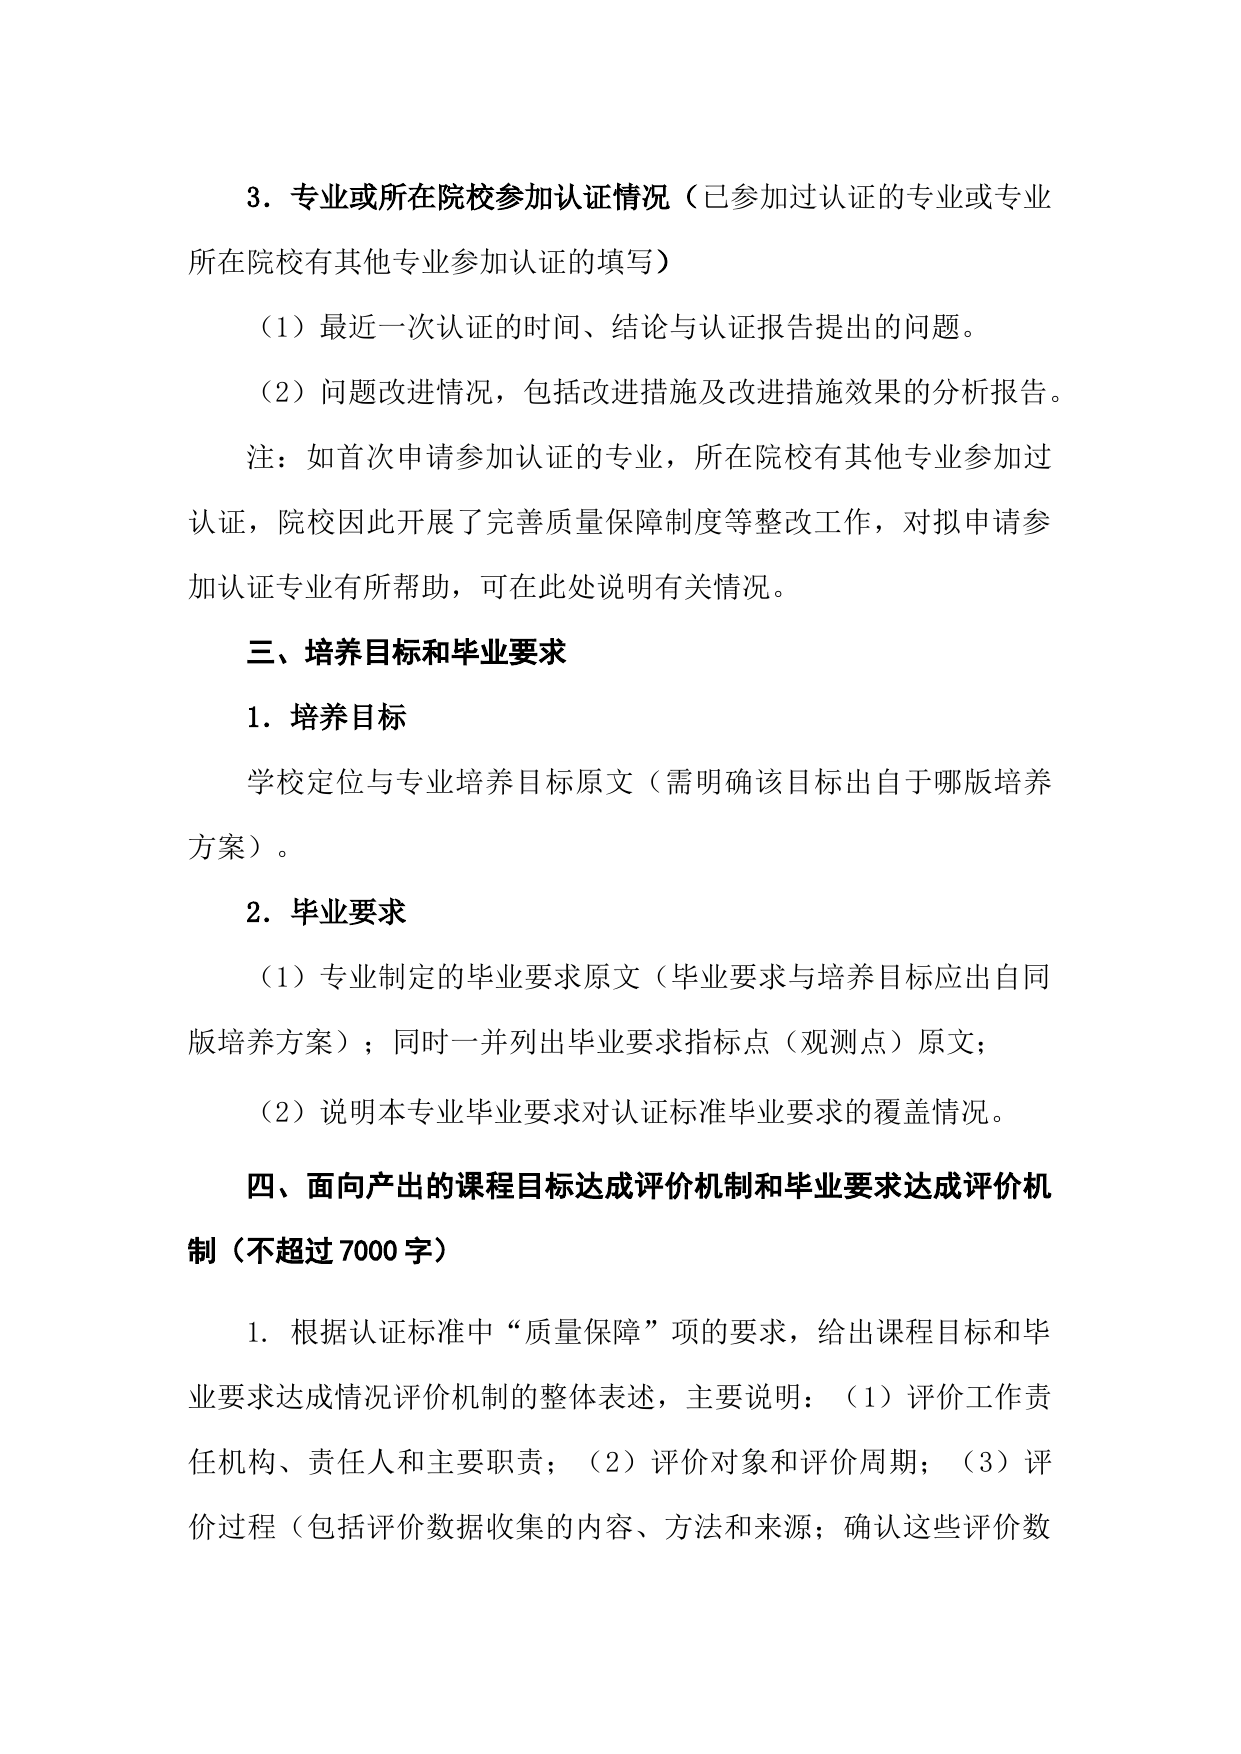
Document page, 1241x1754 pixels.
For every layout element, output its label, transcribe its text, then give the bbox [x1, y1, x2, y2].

text （2）问题改进情况，包括改进措施及改进措施效果的分析报告。 [187, 357, 1053, 422]
text （1）专业制定的毕业要求原文（毕业要求与培养目标应出自同版培养方案）；同时一并列出毕业要求指标点（观测点）原文； [187, 942, 1053, 1072]
text 1．培养目标 [187, 682, 1053, 747]
text 四、面向产出的课程目标达成评价机制和毕业要求达成评价机制（不超过7000字） [187, 1151, 1053, 1281]
text （1）最近一次认证的时间、结论与认证报告提出的问题。 [187, 292, 1053, 357]
text 三、培养目标和毕业要求 [187, 617, 1053, 682]
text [187, 1297, 1053, 1557]
text （2）说明本专业毕业要求对认证标准毕业要求的覆盖情况。 [187, 1072, 1053, 1134]
text 学校定位与专业培养目标原文（需明确该目标出自于哪版培养方案）。 [187, 747, 1053, 877]
text 2．毕业要求 [187, 877, 1053, 942]
text 3．专业或所在院校参加认证情况（已参加过认证的专业或专业所在院校有其他专业参加认证的填写） [187, 162, 1053, 292]
text 注：如首次申请参加认证的专业，所在院校有其他专业参加过认证，院校因此开展了完善质量保障制度等整改工作，对拟申请参加认证专业有所帮助，可在此处说明有关情况。 [187, 422, 1053, 617]
